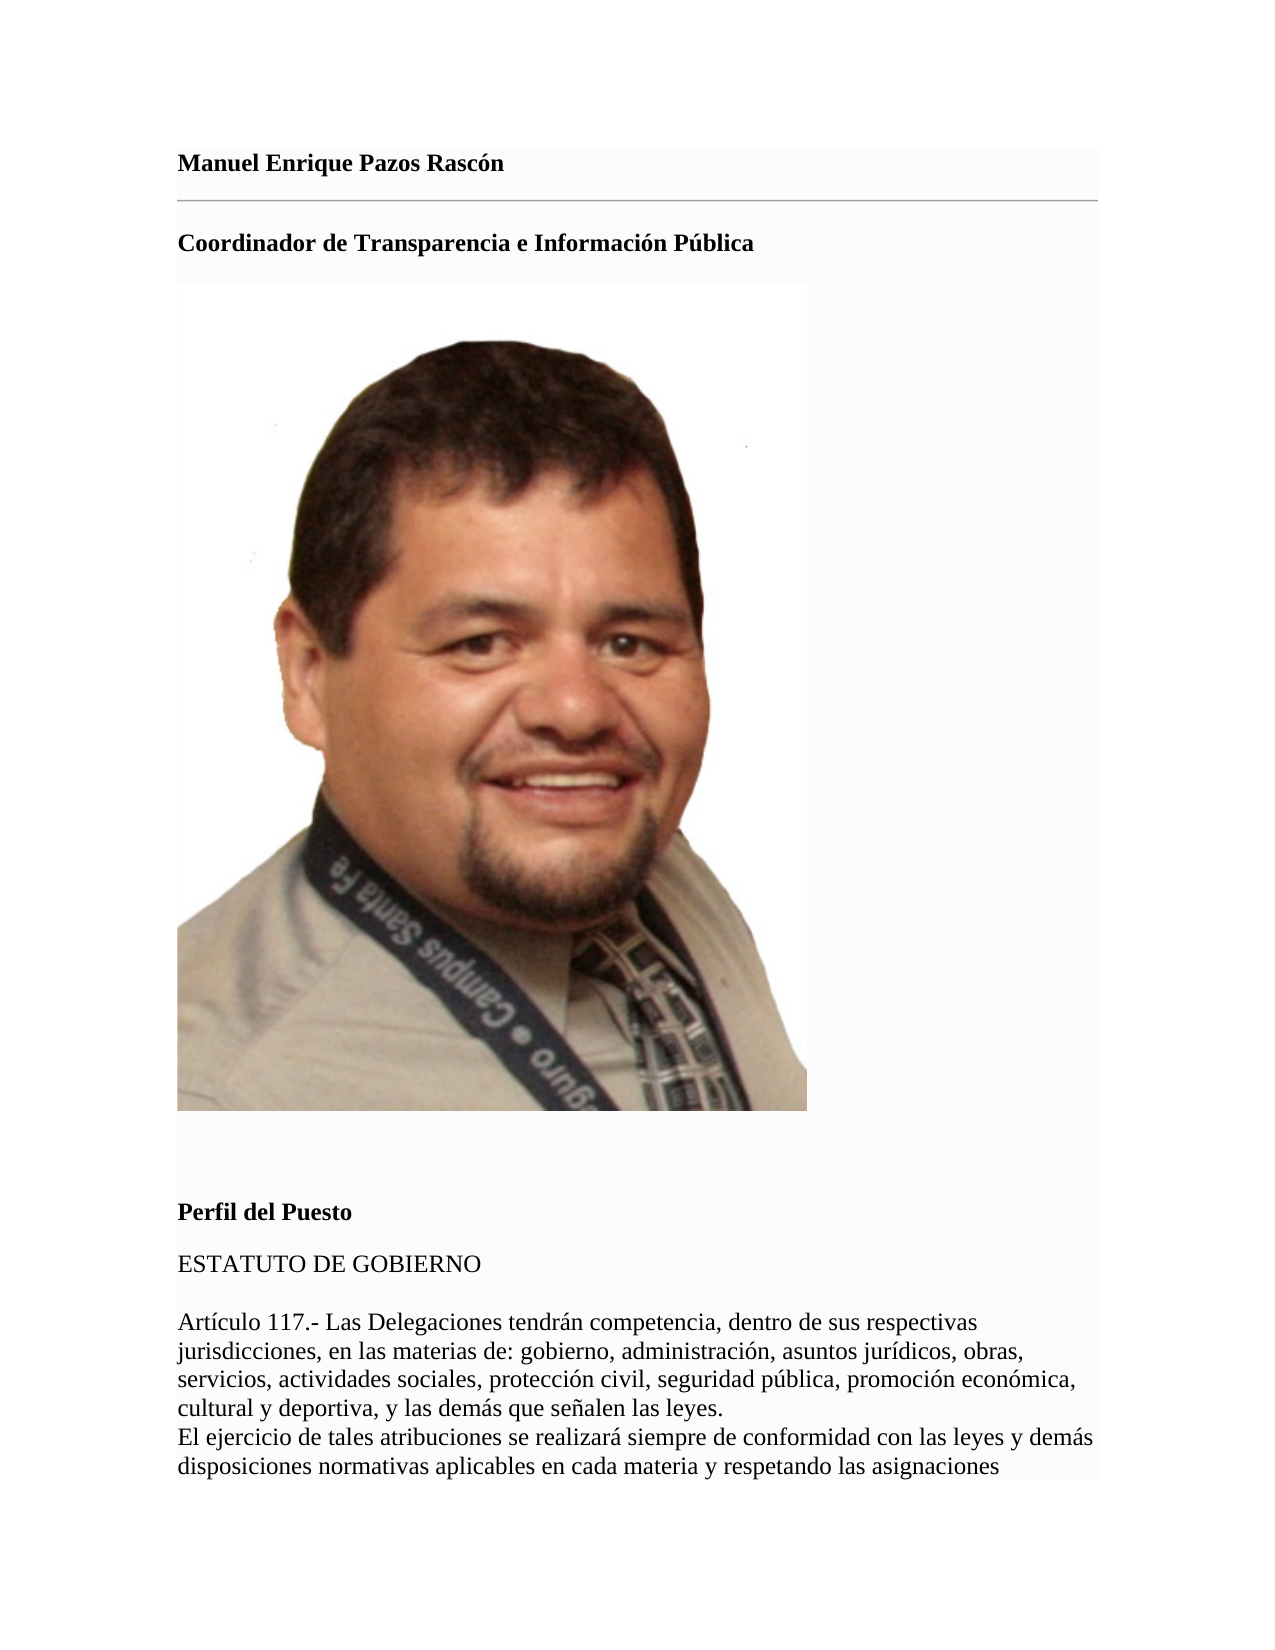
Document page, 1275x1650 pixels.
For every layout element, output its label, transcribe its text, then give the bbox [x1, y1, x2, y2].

text Coordinador de Transparencia e Información Pública [177, 228, 1098, 257]
picture [177, 285, 807, 1111]
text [177, 1249, 1098, 1479]
text Manuel Enrique Pazos Rascón [177, 148, 1098, 176]
text Perfil del Puesto [177, 1140, 1098, 1226]
